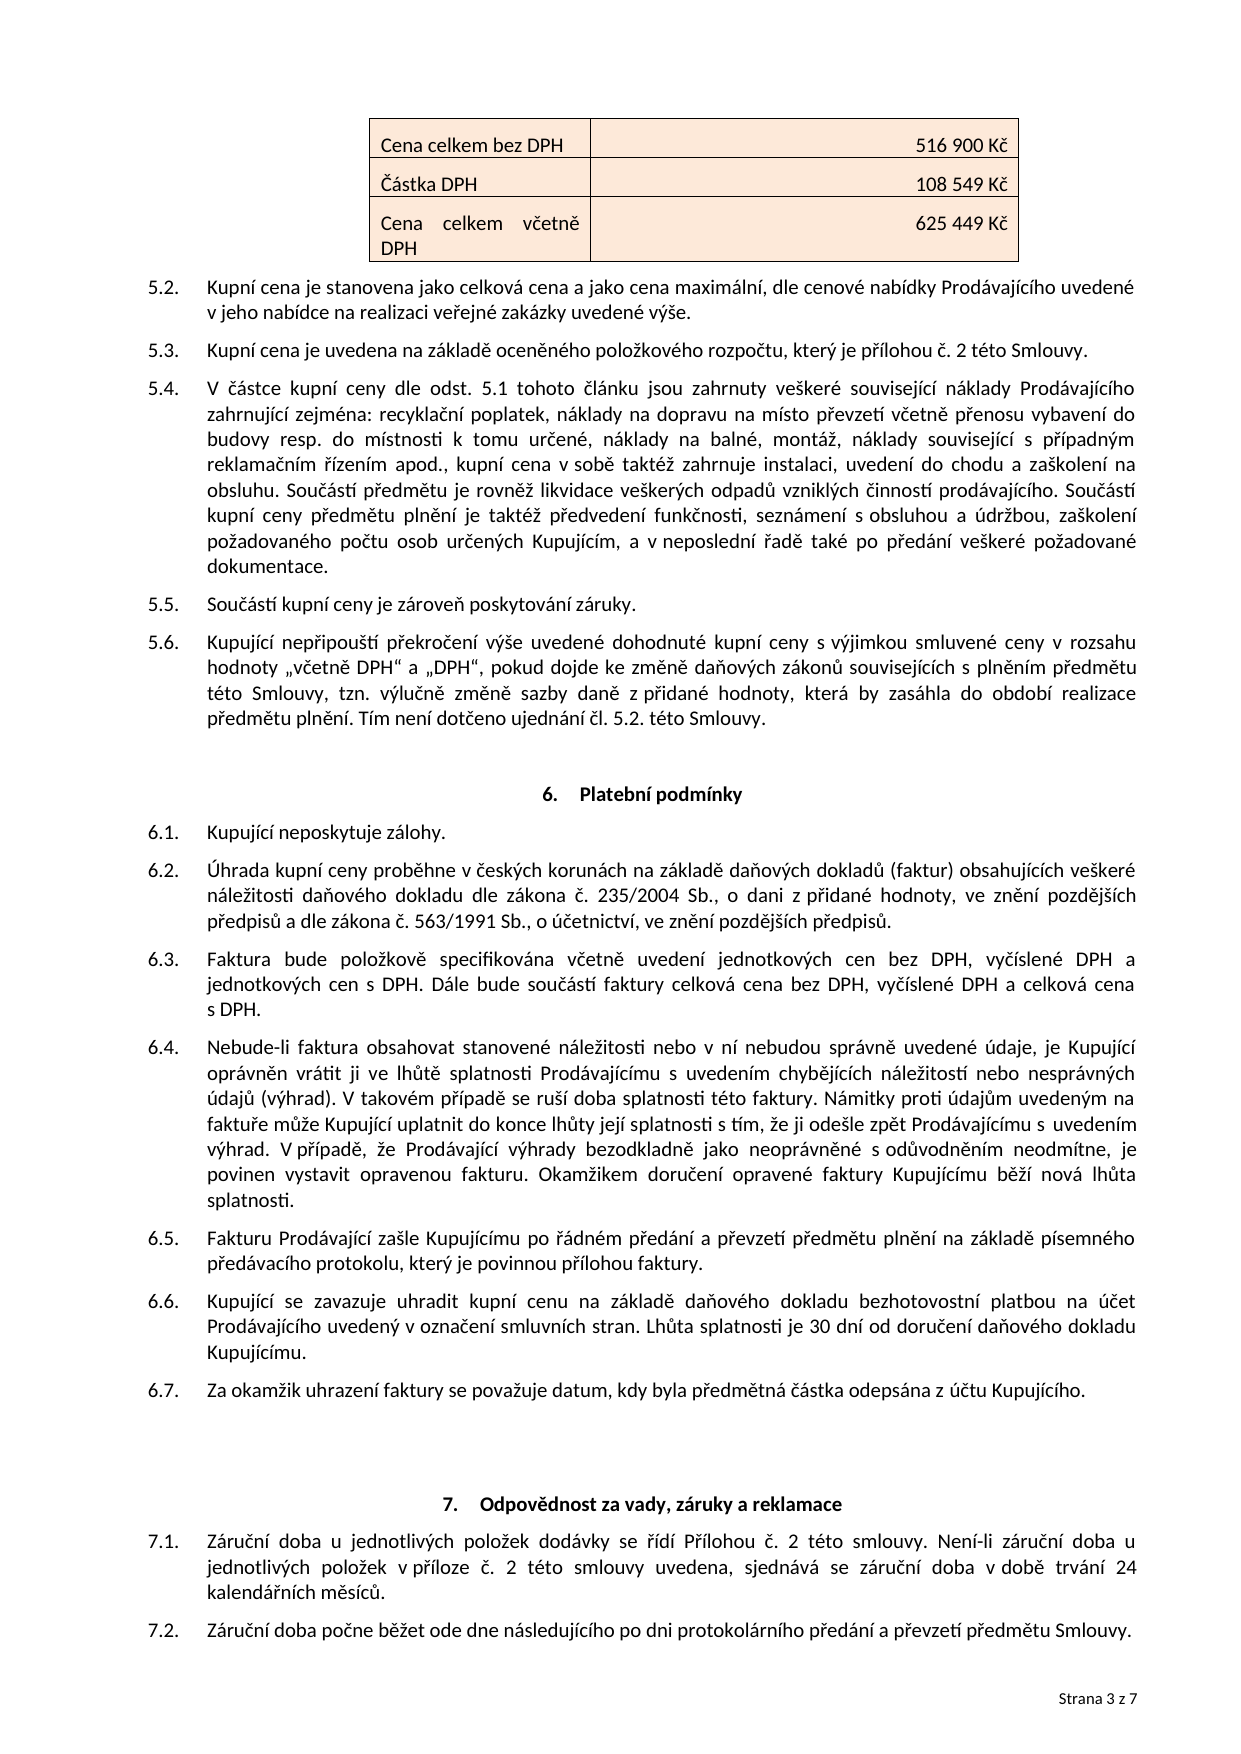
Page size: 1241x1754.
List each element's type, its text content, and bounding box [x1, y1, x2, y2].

table_header Cena celkem bez DPH [370, 119, 590, 157]
list Za okamžik uhrazení faktury se považuje datum, kdy byla předmětná částka odepsána z účtu Kupujícího. [148, 1377, 1137, 1402]
list Odpovědnost za vady, záruky a reklamace [148, 1491, 1137, 1516]
list Kupní cena je stanovena jako celková cena a jako cena maximální, dle cenové nabídky Prodávajícího uvedené v jeho nabídce na realizaci veřejné zakázky uvedené výše. [148, 274, 1137, 325]
list Fakturu Prodávající zašle Kupujícímu po řádném předání a převzetí předmětu plnění na základě písemného předávacího protokolu, který je povinnou přílohou faktury. [148, 1225, 1137, 1276]
list Záruční doba u jednotlivých položek dodávky se řídí Přílohou č. 2 této smlouvy. Není-li záruční doba u jednotlivých položek v příloze č. 2 této smlouvy uvedena, sjednává se záruční doba v době trvání 24 kalendářních měsíců. [148, 1529, 1137, 1605]
table_cell 108 549 Kč [591, 158, 1018, 196]
list Faktura bude položkově specifikována včetně uvedení jednotkových cen bez DPH, vyčíslené DPH a jednotkových cen s DPH. Dále bude součástí faktury celková cena bez DPH, vyčíslené DPH a celková cena s DPH. [148, 946, 1137, 1022]
list Úhrada kupní ceny proběhne v českých korunách na základě daňových dokladů (faktur) obsahujících veškeré náležitosti daňového dokladu dle zákona č. 235/2004 Sb., o dani z přidané hodnoty, ve znění pozdějších předpisů a dle zákona č. 563/1991 Sb., o účetnictví, ve znění pozdějších předpisů. [148, 857, 1137, 933]
list Platební podmínky [148, 781, 1137, 807]
list V částce kupní ceny dle odst. 5.1 tohoto článku jsou zahrnuty veškeré související náklady Prodávajícího zahrnující zejména: recyklační poplatek, náklady na dopravu na místo převzetí včetně přenosu vybavení do budovy resp. do místnosti k tomu určené, náklady na balné, montáž, náklady související s případným reklamačním řízením apod., kupní cena v sobě taktéž zahrnuje instalaci, uvedení do chodu a zaškolení na obsluhu. Součástí předmětu je rovněž likvidace veškerých odpadů vzniklých činností prodávajícího. Součástí kupní ceny předmětu plnění je taktéž předvedení funkčnosti, seznámení s obsluhou a údržbou, zaškolení požadovaného počtu osob určených Kupujícím, a v neposlední řadě také po předání veškeré požadované dokumentace. [148, 375, 1137, 579]
table_header 516 900 Kč [591, 119, 1018, 157]
table_cell Cena celkem včetně DPH [370, 197, 590, 261]
table_cell Částka DPH [370, 158, 590, 196]
list Nebude-li faktura obsahovat stanovené náležitosti nebo v ní nebudou správně uvedené údaje, je Kupující oprávněn vrátit ji ve lhůtě splatnosti Prodávajícímu s uvedením chybějících náležitostí nebo nesprávných údajů (výhrad). V takovém případě se ruší doba splatnosti této faktury. Námitky proti údajům uvedeným na faktuře může Kupující uplatnit do konce lhůty její splatnosti s tím, že ji odešle zpět Prodávajícímu s uvedením výhrad. V případě, že Prodávající výhrady bezodkladně jako neoprávněné s odůvodněním neodmítne, je povinen vystavit opravenou fakturu. Okamžikem doručení opravené faktury Kupujícímu běží nová lhůta splatnosti. [148, 1034, 1137, 1212]
list Záruční doba počne běžet ode dne následujícího po dni protokolárního předání a převzetí předmětu Smlouvy. [148, 1617, 1137, 1643]
table_cell 625 449 Kč [591, 197, 1018, 261]
list Kupující se zavazuje uhradit kupní cenu na základě daňového dokladu bezhotovostní platbou na účet Prodávajícího uvedený v označení smluvních stran. Lhůta splatnosti je 30 dní od doručení daňového dokladu Kupujícímu. [148, 1288, 1137, 1364]
list Kupující nepřipouští překročení výše uvedené dohodnuté kupní ceny s výjimkou smluvené ceny v rozsahu hodnoty „včetně DPH“ a „DPH“, pokud dojde ke změně daňových zákonů souvisejících s plněním předmětu této Smlouvy, tzn. výlučně změně sazby daně z přidané hodnoty, která by zasáhla do období realizace předmětu plnění. Tím není dotčeno ujednání čl. 5.2. této Smlouvy. [148, 629, 1137, 731]
list Kupující neposkytuje zálohy. [148, 819, 1137, 844]
list Součástí kupní ceny je zároveň poskytování záruky. [148, 591, 1137, 617]
list Kupní cena je uvedena na základě oceněného položkového rozpočtu, který je přílohou č. 2 této Smlouvy. [148, 337, 1137, 363]
